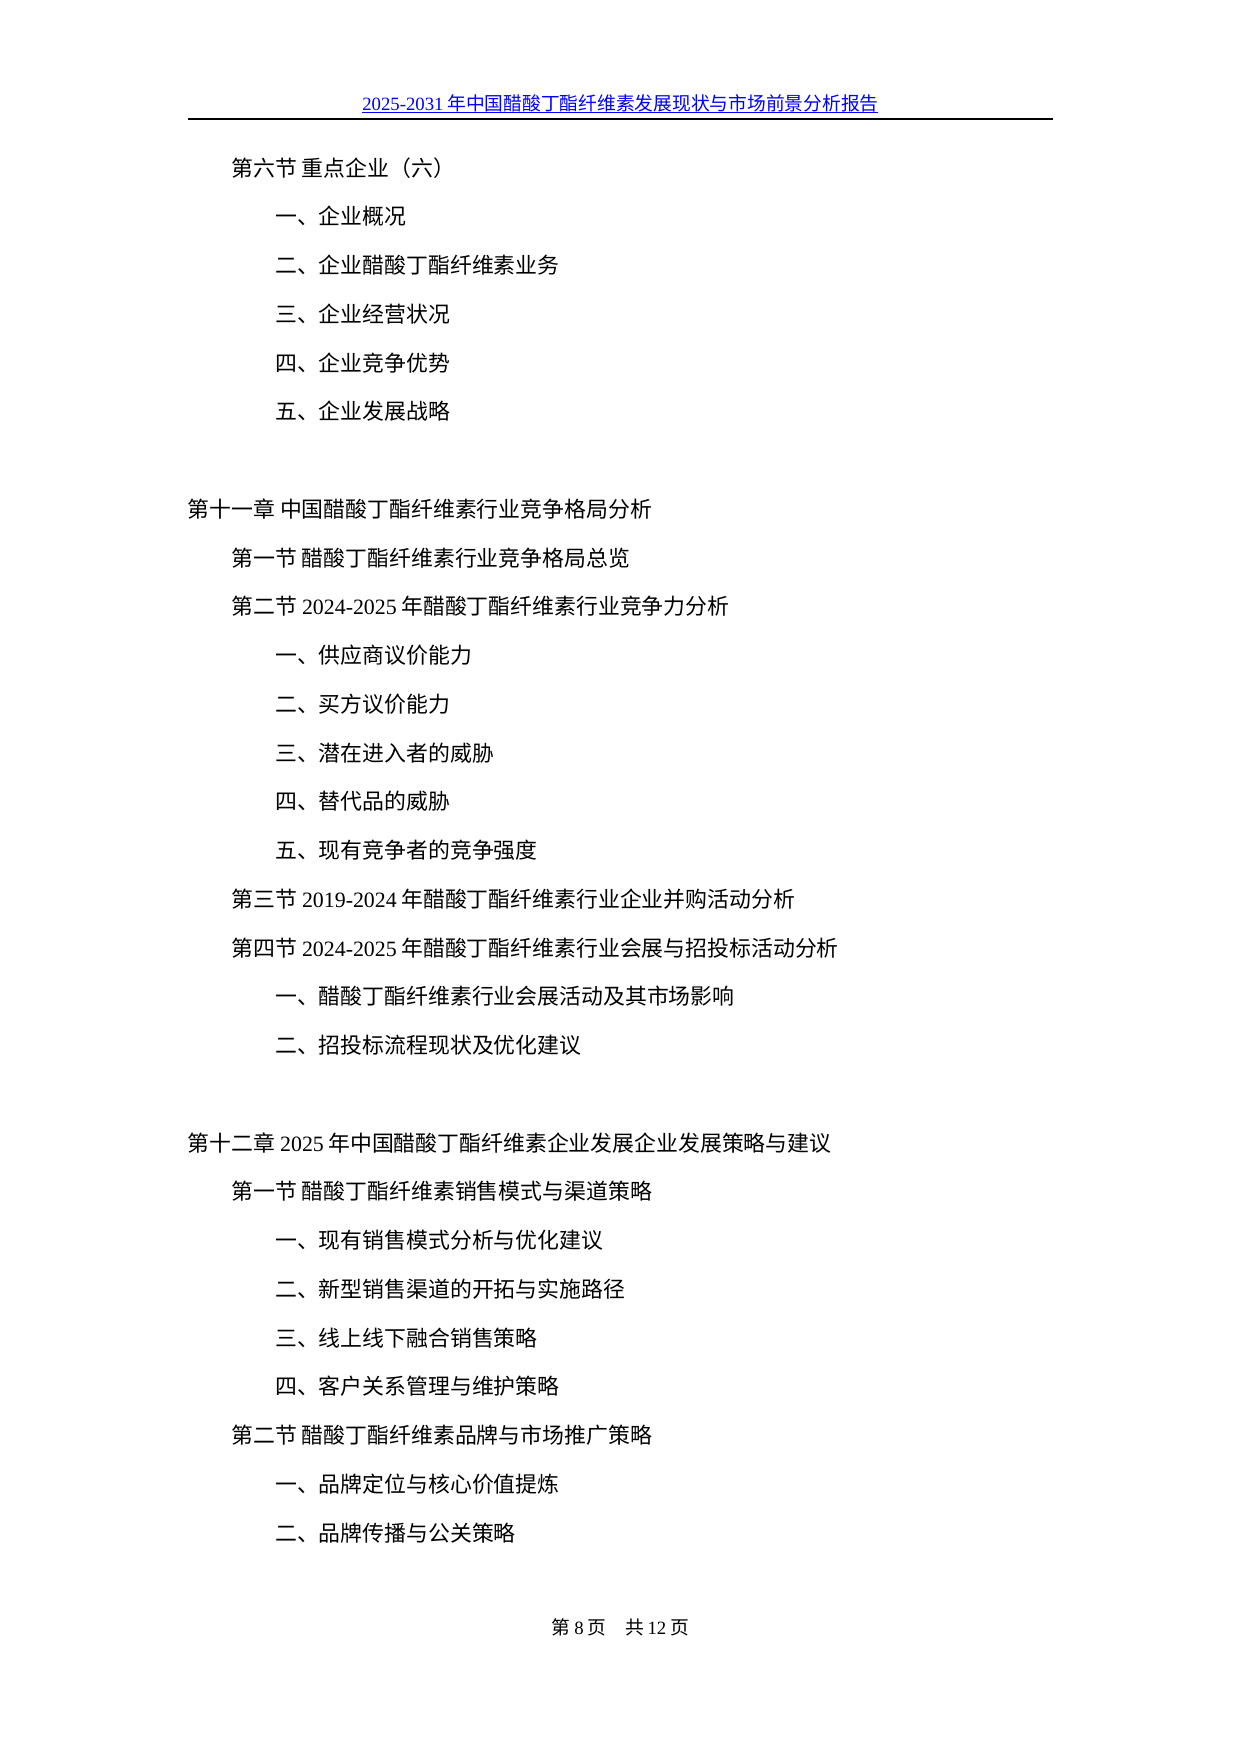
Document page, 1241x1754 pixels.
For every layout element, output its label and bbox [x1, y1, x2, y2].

text [187, 150, 1053, 1548]
